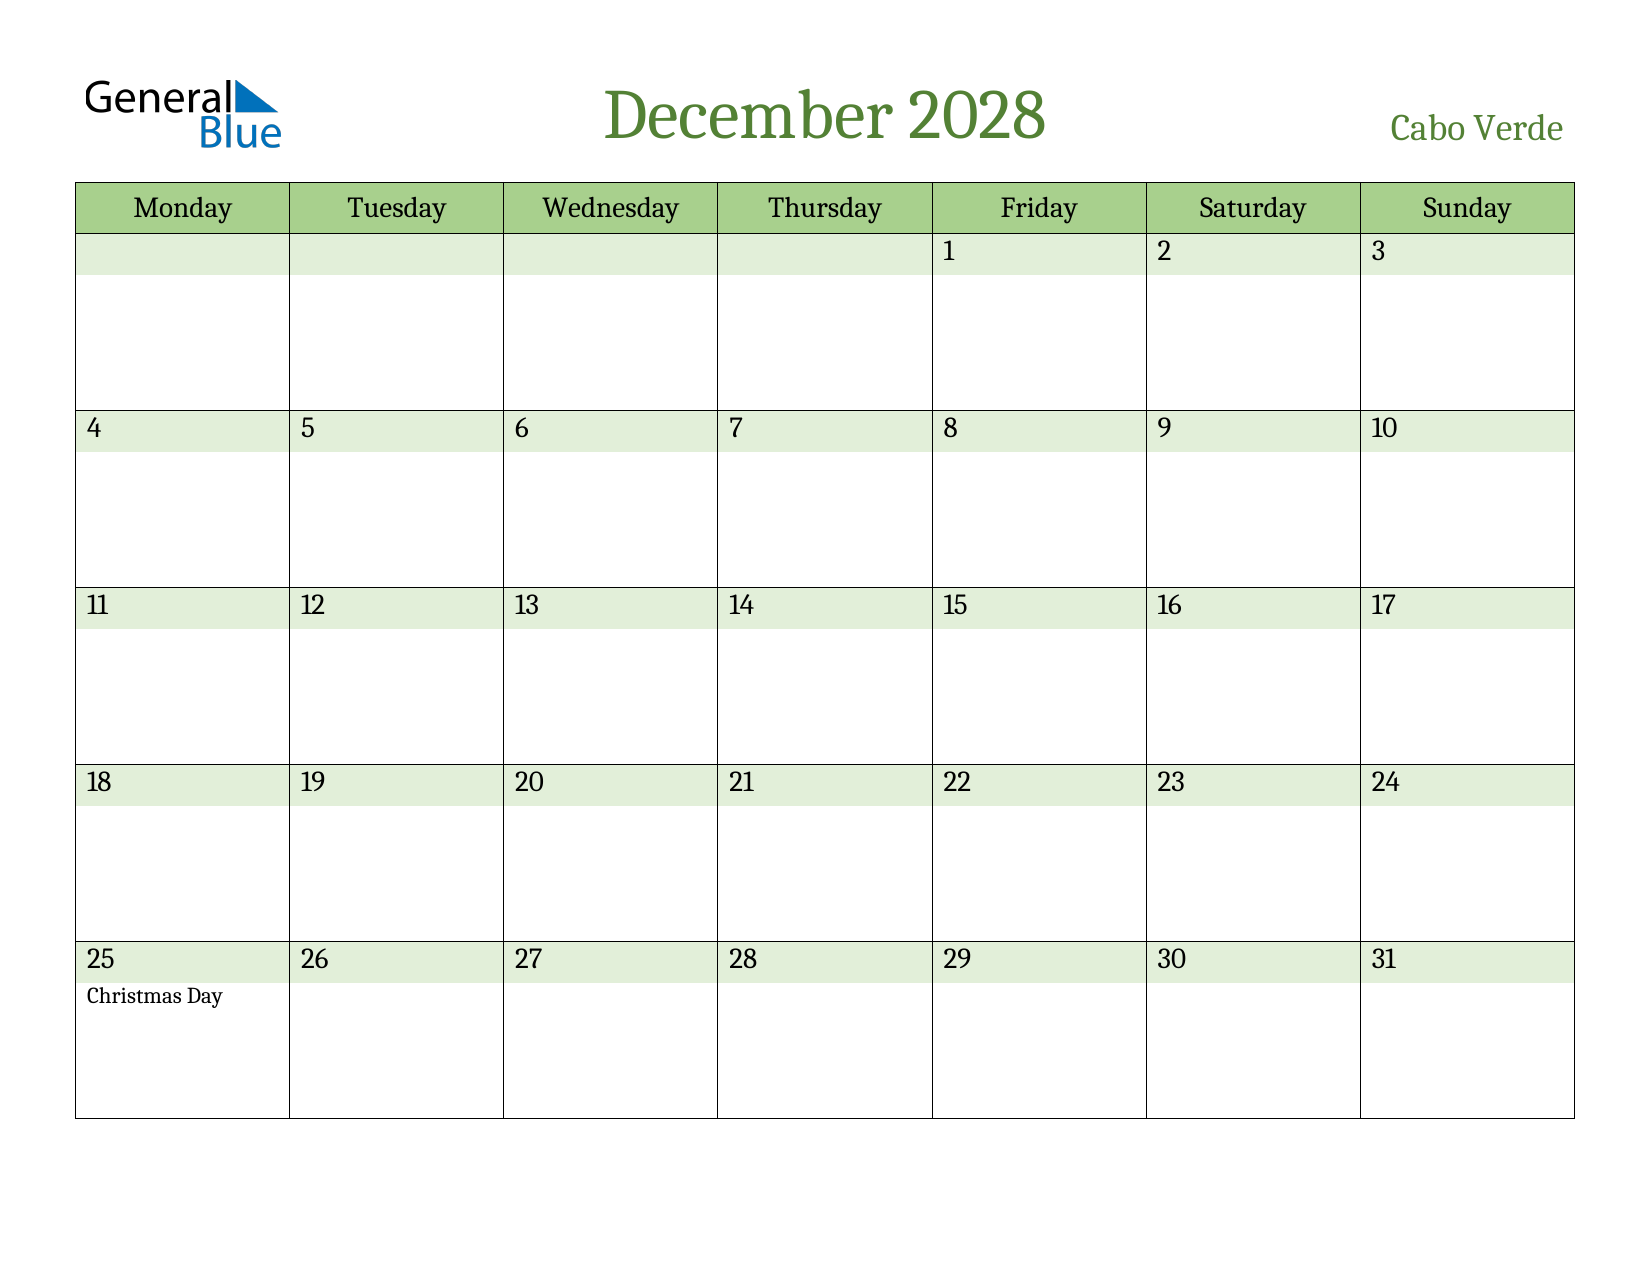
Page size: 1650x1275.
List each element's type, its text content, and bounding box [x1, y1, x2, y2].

table_cell [718, 234, 932, 275]
table_cell 23 [1147, 765, 1360, 806]
table_cell [718, 806, 932, 941]
table_cell 18 [76, 765, 289, 806]
table_cell Saturday [1147, 183, 1360, 233]
table_cell [933, 983, 1146, 1118]
table_cell [504, 452, 717, 587]
table_cell [1361, 806, 1574, 941]
table_cell 12 [290, 588, 503, 629]
table_cell 24 [1361, 765, 1574, 806]
table_cell 6 [504, 411, 717, 452]
table_cell [1147, 629, 1360, 764]
table_cell 1 [933, 234, 1146, 275]
table_cell [1147, 275, 1360, 410]
table_cell 26 [290, 942, 503, 983]
table_cell 3 [1361, 234, 1574, 275]
table_cell Thursday [718, 183, 932, 233]
table_cell [76, 275, 289, 410]
table_cell [1361, 629, 1574, 764]
table_cell [504, 275, 717, 410]
table_cell Tuesday [290, 183, 503, 233]
table_cell 10 [1361, 411, 1574, 452]
table_header December 2028 [504, 75, 1146, 182]
table_cell [504, 234, 717, 275]
table_cell Wednesday [504, 183, 717, 233]
table_cell [290, 629, 503, 764]
table_cell 19 [290, 765, 503, 806]
table_header [76, 75, 503, 182]
table_cell Christmas Day [76, 983, 289, 1118]
table_cell 17 [1361, 588, 1574, 629]
table_cell [933, 275, 1146, 410]
table_cell 8 [933, 411, 1146, 452]
table_cell [504, 983, 717, 1118]
table_cell 9 [1147, 411, 1360, 452]
table_cell [1147, 452, 1360, 587]
table_cell [1361, 275, 1574, 410]
table_cell 20 [504, 765, 717, 806]
table_cell [1147, 806, 1360, 941]
table_header Cabo Verde [1146, 75, 1574, 182]
table_cell [290, 275, 503, 410]
table_cell [933, 452, 1146, 587]
table_cell [718, 629, 932, 764]
table_cell [504, 629, 717, 764]
table_cell 28 [718, 942, 932, 983]
table_cell Sunday [1361, 183, 1574, 233]
table_cell 7 [718, 411, 932, 452]
table_cell 30 [1147, 942, 1360, 983]
table_cell [290, 983, 503, 1118]
table_cell 13 [504, 588, 717, 629]
table_cell 29 [933, 942, 1146, 983]
table_cell [1361, 983, 1574, 1118]
table_cell 11 [76, 588, 289, 629]
table_cell [1147, 983, 1360, 1118]
table_cell 5 [290, 411, 503, 452]
table_cell Monday [76, 183, 289, 233]
table_cell [290, 234, 503, 275]
table_cell 2 [1147, 234, 1360, 275]
picture [86, 80, 281, 148]
table_cell 14 [718, 588, 932, 629]
table_cell [290, 452, 503, 587]
table_cell [718, 275, 932, 410]
table_cell 21 [718, 765, 932, 806]
table_cell [718, 452, 932, 587]
table_cell 15 [933, 588, 1146, 629]
table_cell [76, 806, 289, 941]
table_cell Friday [933, 183, 1146, 233]
table_cell [933, 629, 1146, 764]
table_cell 16 [1147, 588, 1360, 629]
table_cell [76, 629, 289, 764]
table_cell [76, 452, 289, 587]
table_cell [76, 234, 289, 275]
table_cell [504, 806, 717, 941]
table_cell [933, 806, 1146, 941]
table_cell [1361, 452, 1574, 587]
table_cell [290, 806, 503, 941]
table_cell 22 [933, 765, 1146, 806]
table_cell 25 [76, 942, 289, 983]
table_cell 4 [76, 411, 289, 452]
table_cell 31 [1361, 942, 1574, 983]
table_cell [718, 983, 932, 1118]
table_cell 27 [504, 942, 717, 983]
